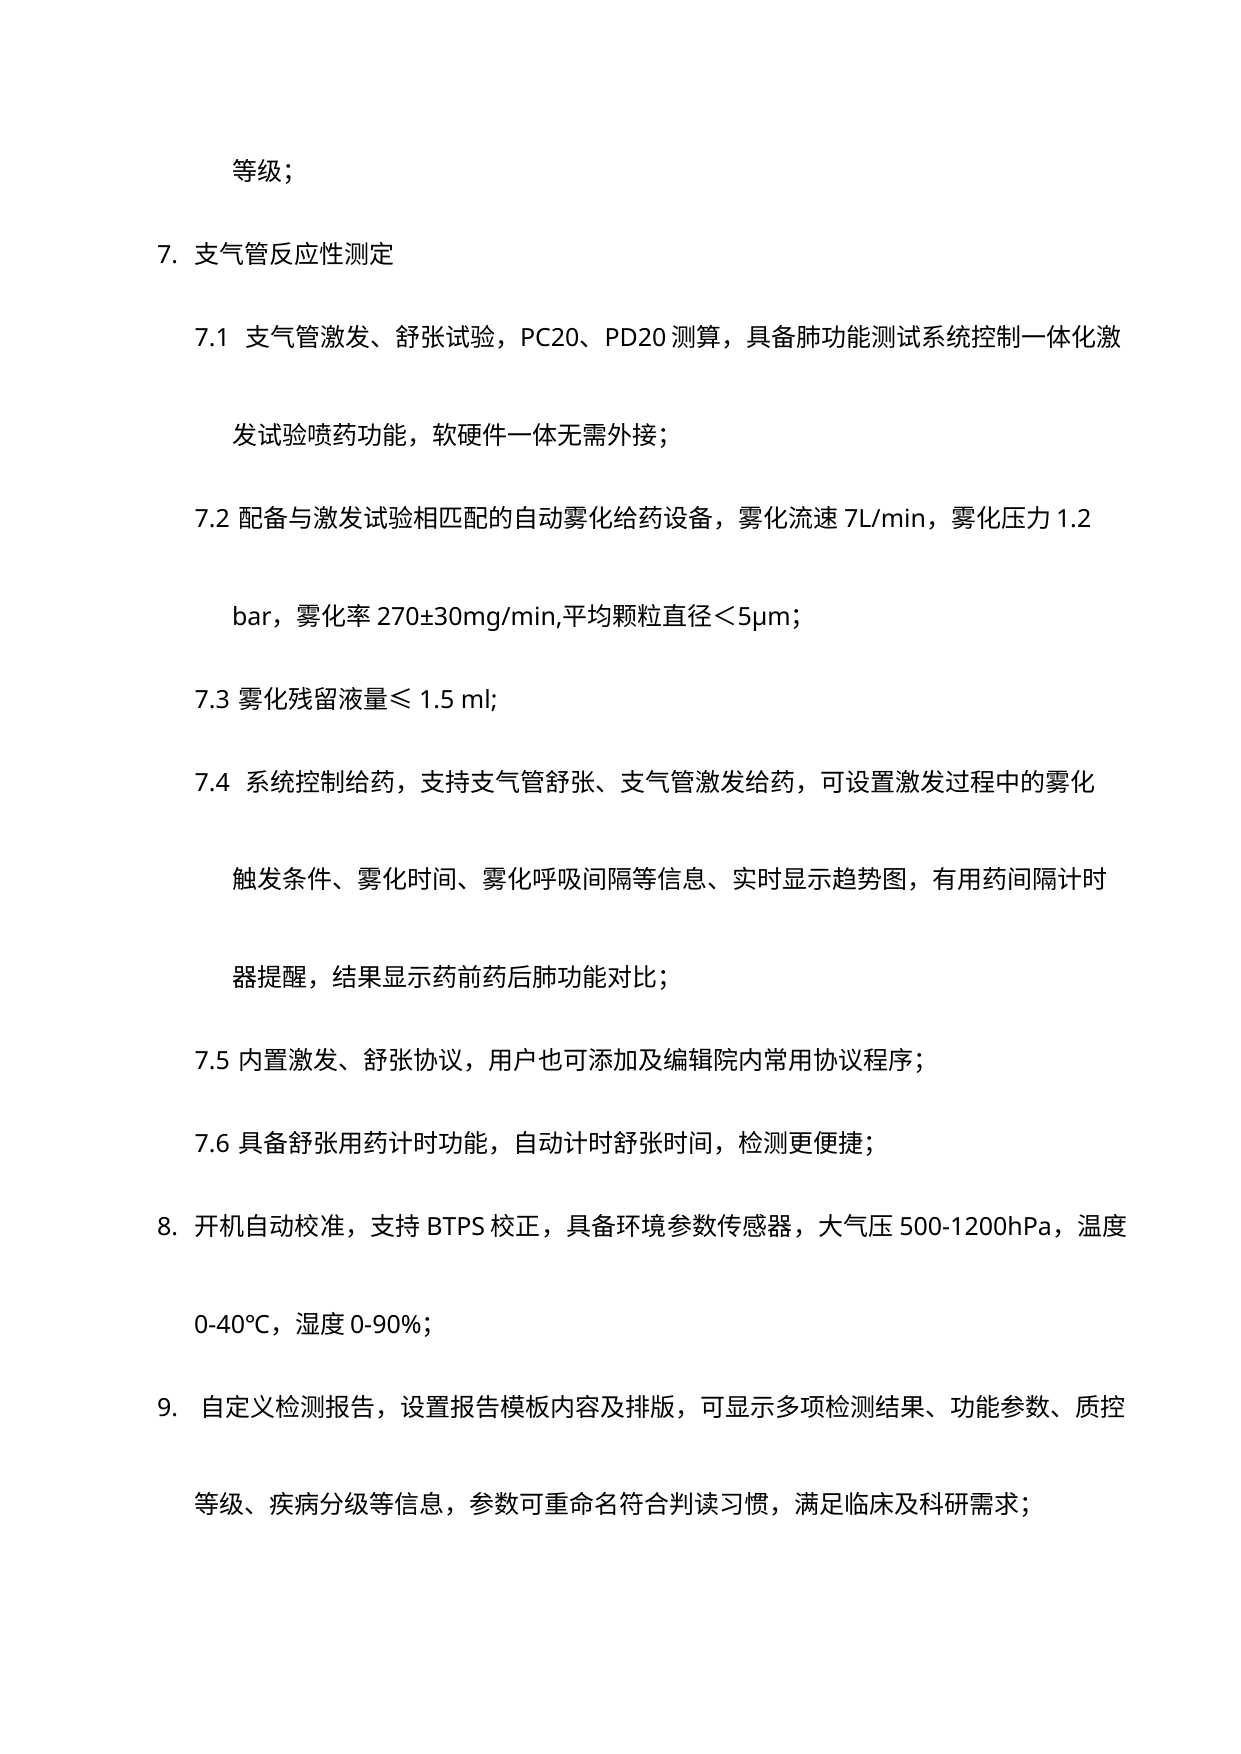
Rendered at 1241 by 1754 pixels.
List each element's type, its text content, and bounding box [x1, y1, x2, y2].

list 配备与激发试验相匹配的自动雾化给药设备，雾化流速 7L/min，雾化压力1.2 bar，雾化率270±30mg/min,平均颗粒直径＜5μm； [194, 484, 1128, 647]
list 支气管反应性测定 [157, 220, 1128, 285]
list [194, 137, 1128, 202]
list 开机自动校准，支持BTPS校正，具备环境参数传感器，大气压500-1200hPa，温度0-40℃，湿度0-90%； [157, 1192, 1128, 1355]
list 支气管激发、舒张试验，PC20、PD20测算，具备肺功能测试系统控制一体化激发试验喷药功能，软硬件一体无需外接； [194, 303, 1128, 466]
list 内置激发、舒张协议，用户也可添加及编辑院内常用协议程序； [194, 1026, 1128, 1091]
list 具备舒张用药计时功能，自动计时舒张时间，检测更便捷； [194, 1109, 1128, 1174]
list 雾化残留液量≤ 1.5 ml; [194, 665, 1128, 730]
list 系统控制给药，支持支气管舒张、支气管激发给药，可设置激发过程中的雾化触发条件、雾化时间、雾化呼吸间隔等信息、实时显示趋势图，有用药间隔计时器提醒，结果显示药前药后肺功能对比； [194, 748, 1117, 1008]
list 自定义检测报告，设置报告模板内容及排版，可显示多项检测结果、功能参数、质控等级、疾病分级等信息，参数可重命名符合判读习惯，满足临床及科研需求； [157, 1373, 1128, 1535]
